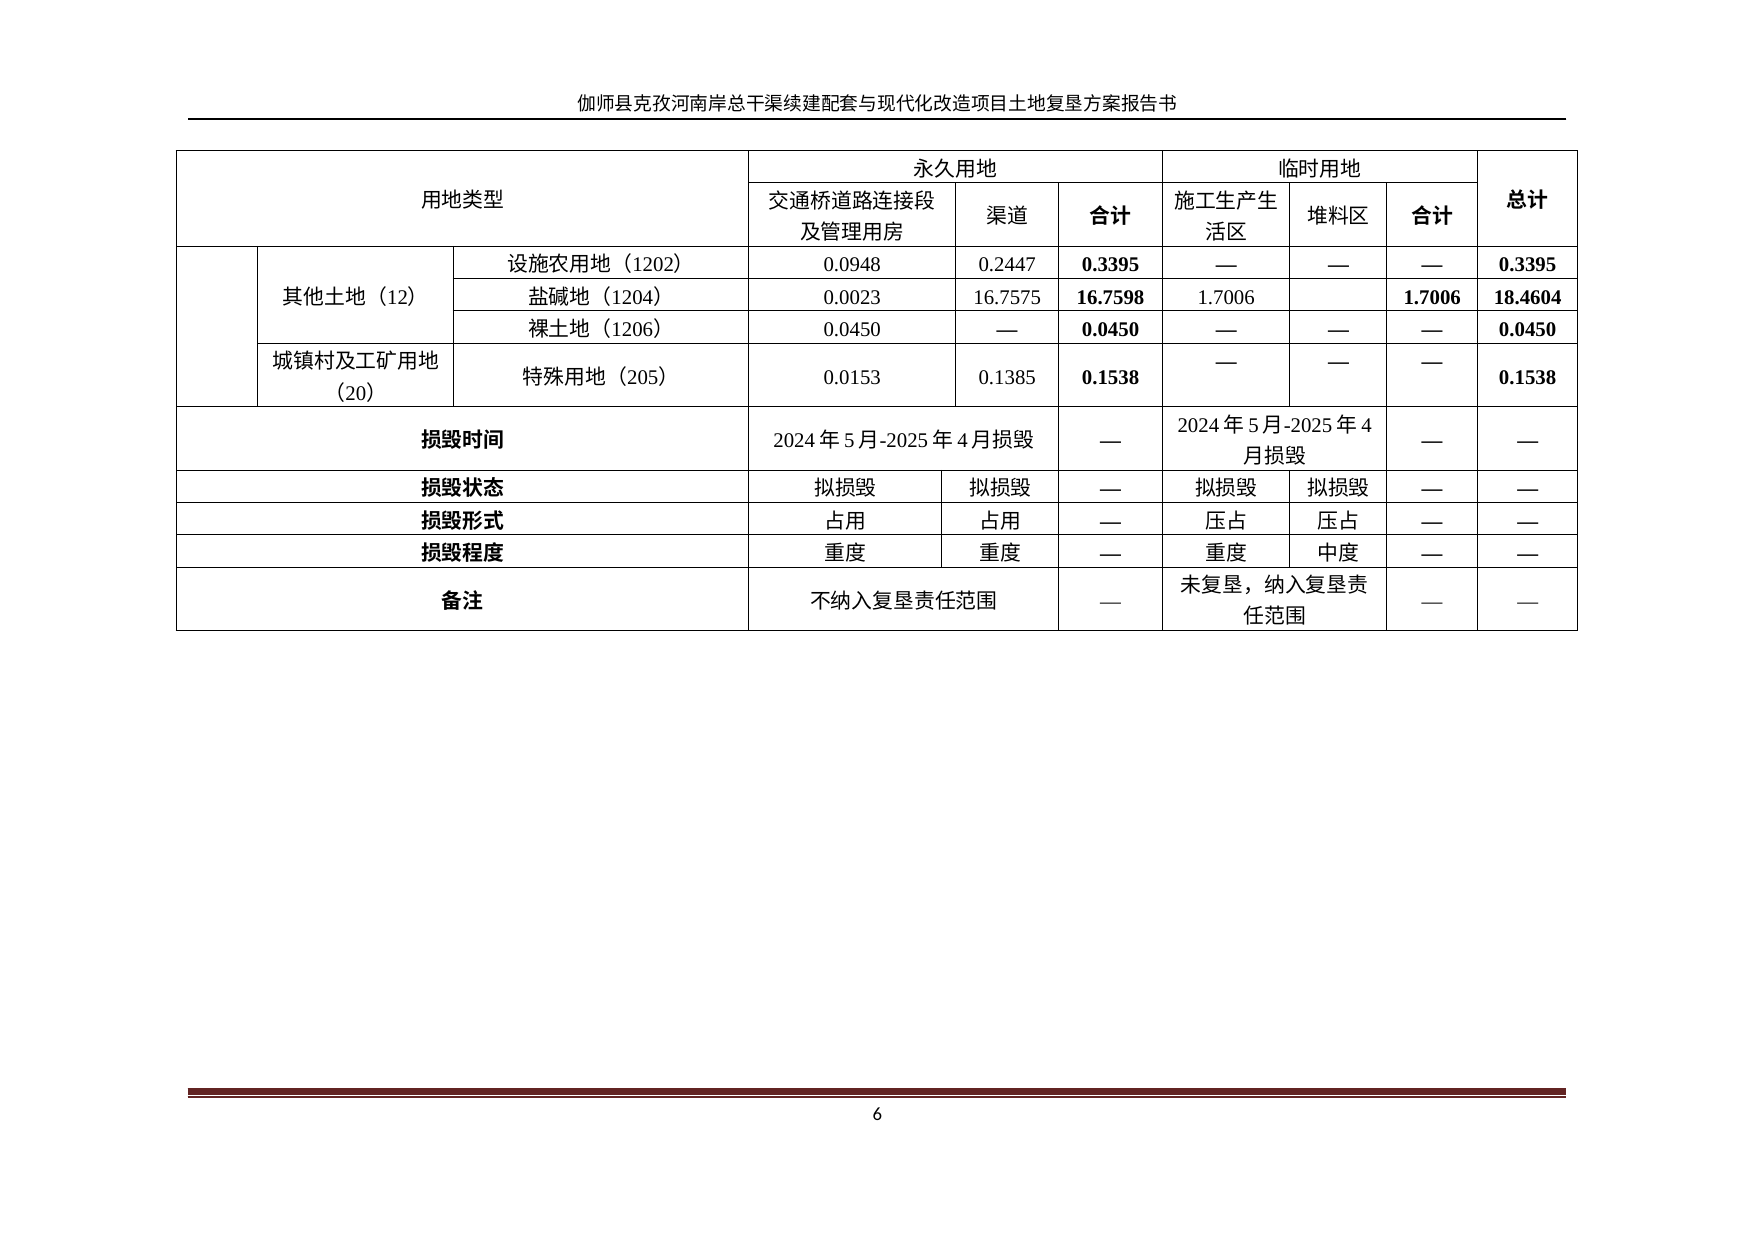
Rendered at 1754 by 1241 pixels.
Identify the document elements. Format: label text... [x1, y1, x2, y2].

table_cell 1.7006 [1387, 279, 1477, 310]
table_cell 施工生产生活区 [1163, 183, 1289, 246]
table_cell 中度 [1290, 535, 1386, 567]
table_cell 0.0948 [749, 247, 955, 278]
table_cell — [1478, 407, 1577, 470]
table_cell — [1290, 344, 1386, 406]
table_cell 占用 [942, 503, 1058, 534]
table_cell 重度 [749, 535, 941, 567]
table_cell 占用 [749, 503, 941, 534]
table_cell 0.0450 [1059, 311, 1162, 343]
table_cell 交通桥道路连接段及管理用房 [749, 183, 955, 246]
table_cell 0.0023 [749, 279, 955, 310]
table_cell — [1163, 311, 1289, 343]
table_header 临时用地 [1163, 151, 1477, 182]
table_cell — [1059, 568, 1162, 630]
table_cell — [1478, 503, 1577, 534]
table_cell 0.0450 [749, 311, 955, 343]
table_cell 拟损毁 [1290, 471, 1386, 502]
table_cell 盐碱地（1204） [454, 279, 748, 310]
table_cell — [1478, 568, 1577, 630]
table_cell — [1059, 407, 1162, 470]
table_cell 0.1538 [1478, 344, 1577, 406]
table_cell 合计 [1059, 183, 1162, 246]
table_cell — [1387, 568, 1477, 630]
table_cell 堆料区 [1290, 183, 1386, 246]
table_cell 0.3395 [1059, 247, 1162, 278]
table_cell 损毁时间 [177, 407, 748, 470]
table_cell 其他土地（12） [258, 247, 453, 343]
table_cell — [1059, 471, 1162, 502]
table_cell 18.4604 [1478, 279, 1577, 310]
table_header 总计 [1478, 151, 1577, 246]
table_cell 0.1385 [956, 344, 1058, 406]
table_cell 0.1538 [1059, 344, 1162, 406]
table_cell 损毁程度 [177, 535, 748, 567]
table_header 永久用地 [749, 151, 1162, 182]
table_cell — [1478, 471, 1577, 502]
table_cell — [1059, 503, 1162, 534]
table_cell 损毁状态 [177, 471, 748, 502]
table_cell — [1059, 535, 1162, 567]
table_cell 重度 [942, 535, 1058, 567]
table_cell — [1387, 311, 1477, 343]
table_cell — [1163, 344, 1289, 406]
table_cell 0.0153 [749, 344, 955, 406]
table_header 用地类型 [177, 151, 748, 246]
table_cell 城镇村及工矿用地（20） [258, 344, 453, 406]
table_cell 设施农用地（1202） [454, 247, 748, 278]
table_cell 压占 [1163, 503, 1289, 534]
table_cell — [956, 311, 1058, 343]
table_cell 16.7598 [1059, 279, 1162, 310]
table_cell — [1387, 535, 1477, 567]
table_cell 拟损毁 [942, 471, 1058, 502]
table_cell — [1387, 344, 1477, 406]
table_cell [1290, 279, 1386, 310]
table_cell 不纳入复垦责任范围 [749, 568, 1058, 630]
table_cell 重度 [1163, 535, 1289, 567]
table_cell 2024年5月-2025年4月损毁 [749, 407, 1058, 470]
table_cell 拟损毁 [749, 471, 941, 502]
table_cell 0.0450 [1478, 311, 1577, 343]
table_cell 渠道 [956, 183, 1058, 246]
table_cell 2024年5月-2025年4月损毁 [1163, 407, 1386, 470]
table_cell — [1387, 247, 1477, 278]
table_cell 拟损毁 [1163, 471, 1289, 502]
table_cell 合计 [1387, 183, 1477, 246]
table_cell 特殊用地（205） [454, 344, 748, 406]
table_cell 未复垦，纳入复垦责任范围 [1163, 568, 1386, 630]
table_cell 16.7575 [956, 279, 1058, 310]
table_cell — [1290, 311, 1386, 343]
table_cell — [1290, 247, 1386, 278]
table_cell 备注 [177, 568, 748, 630]
table_cell 0.3395 [1478, 247, 1577, 278]
table_cell — [1387, 471, 1477, 502]
table_cell — [1478, 535, 1577, 567]
table_cell 裸土地（1206） [454, 311, 748, 343]
table_cell — [1387, 503, 1477, 534]
table_cell — [1163, 247, 1289, 278]
table_cell 损毁形式 [177, 503, 748, 534]
table_cell 1.7006 [1163, 279, 1289, 310]
table_cell 压占 [1290, 503, 1386, 534]
table_cell 0.2447 [956, 247, 1058, 278]
table_cell — [1387, 407, 1477, 470]
